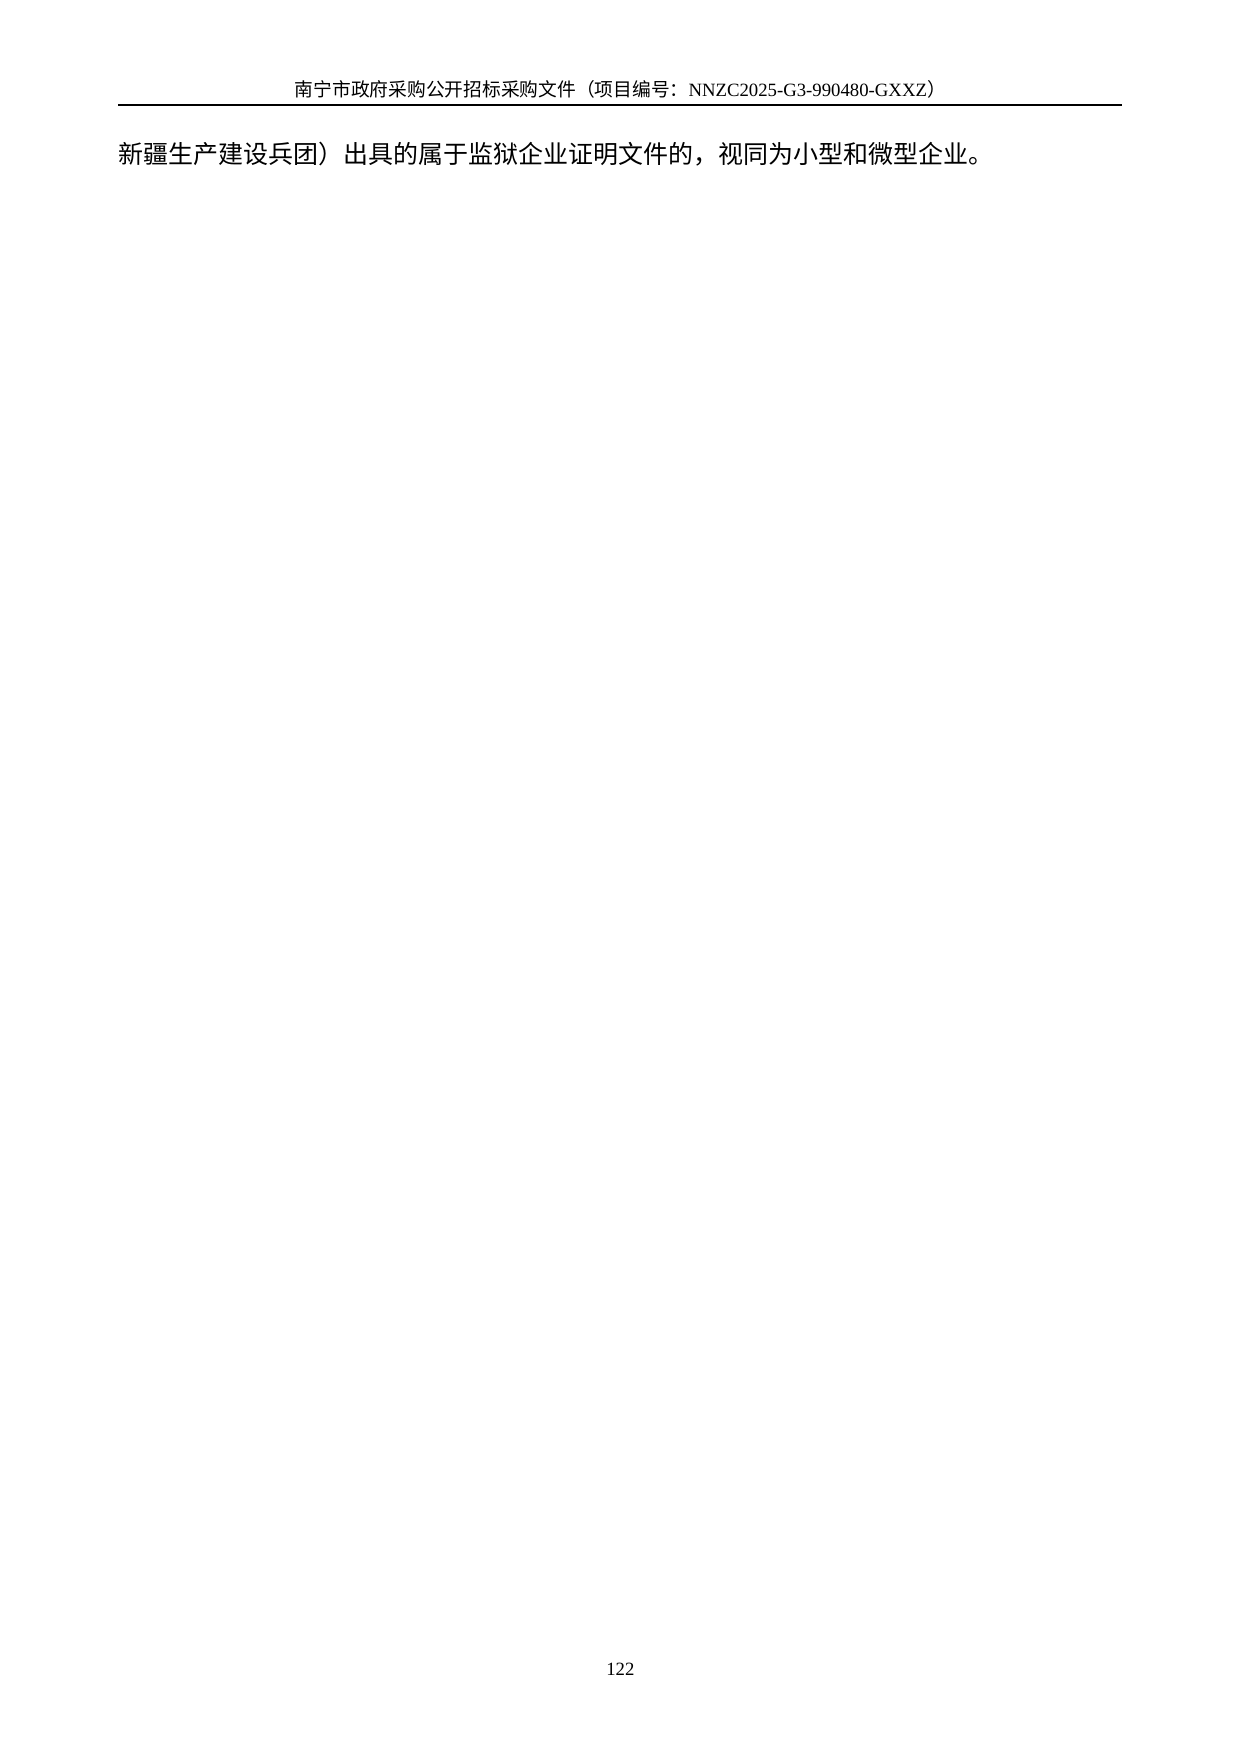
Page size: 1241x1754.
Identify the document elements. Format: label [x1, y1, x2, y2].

text [118, 118, 1078, 187]
